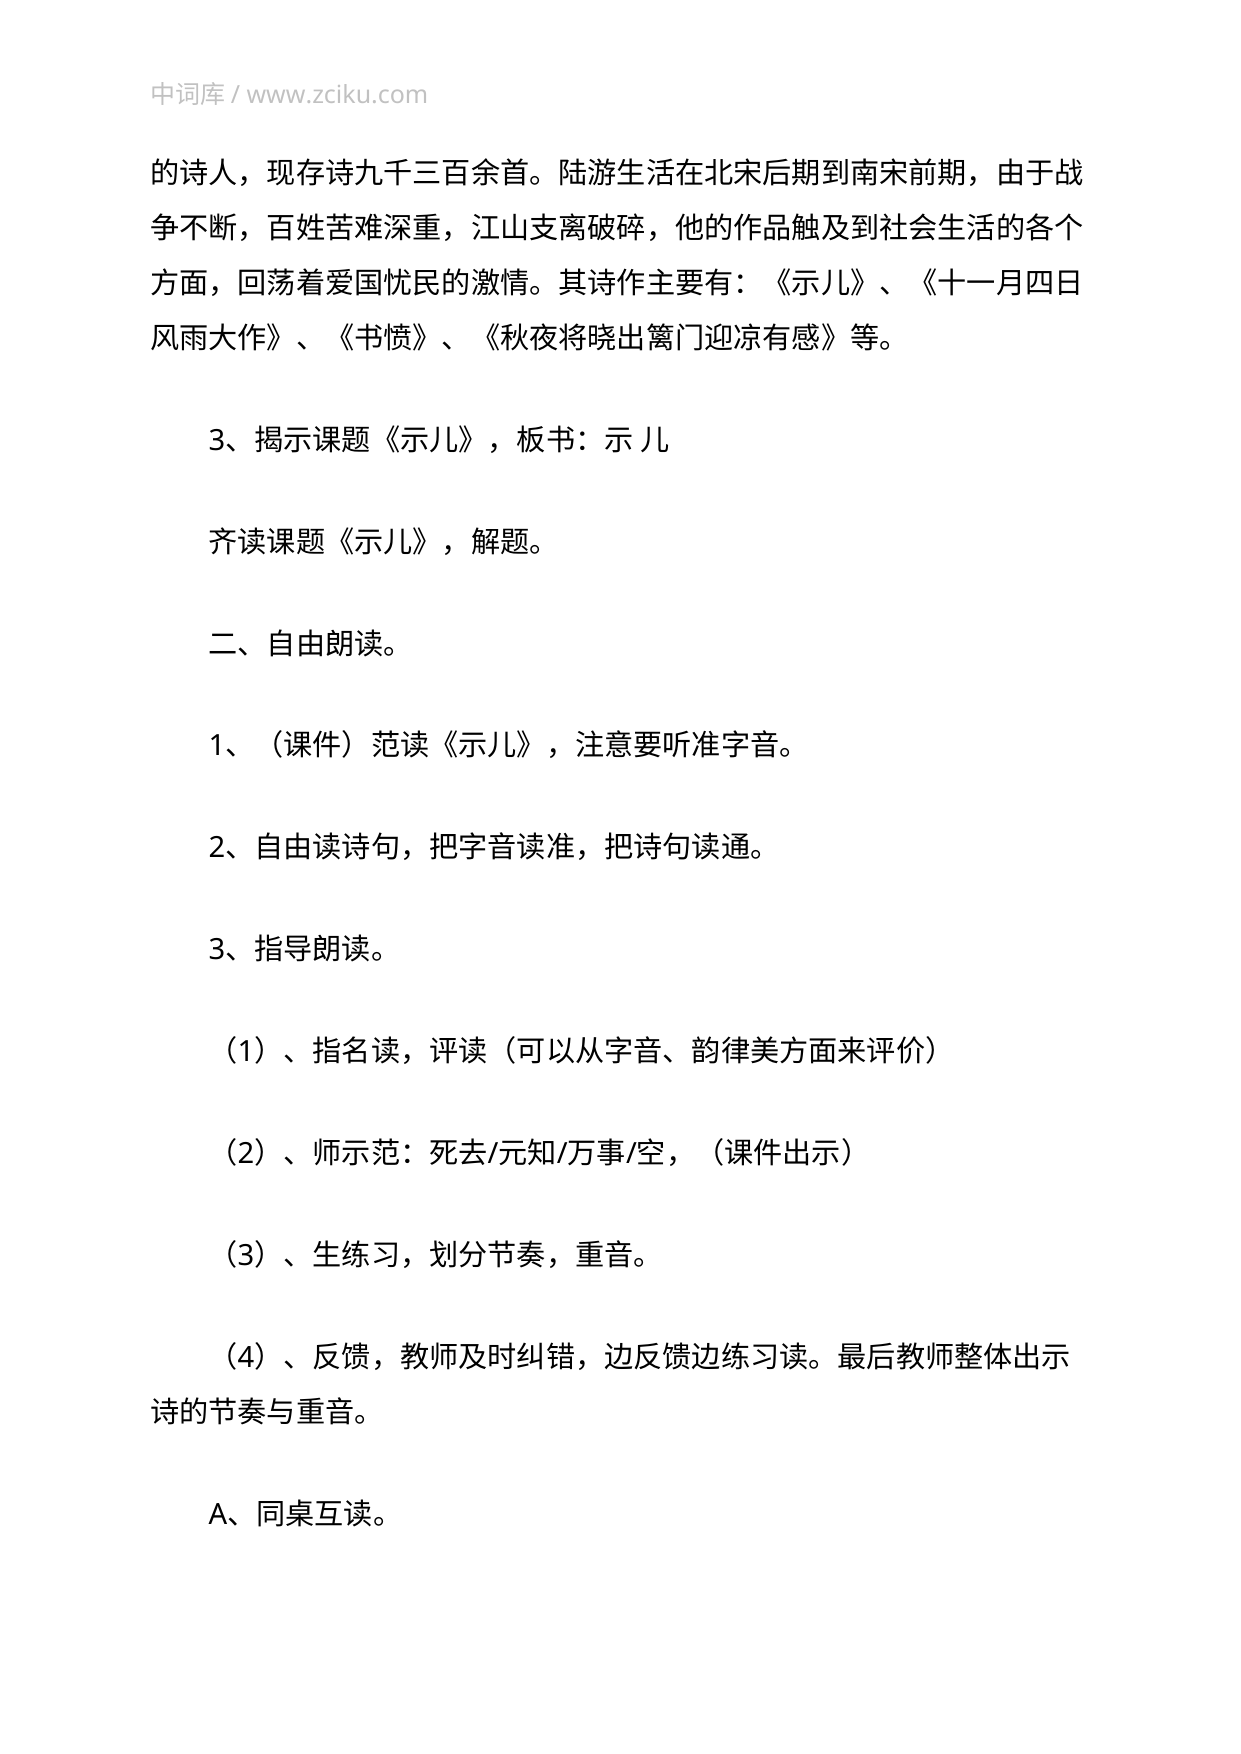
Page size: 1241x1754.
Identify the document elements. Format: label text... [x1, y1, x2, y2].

text 3、指导朗读。 [150, 926, 1090, 968]
text （1）、指名读，评读（可以从字音、韵律美方面来评价） [150, 1028, 1090, 1070]
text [150, 150, 1090, 357]
text （2）、师示范：死去/元知/万事/空，（课件出示） [150, 1130, 1090, 1172]
text 二、自由朗读。 [150, 620, 1090, 662]
text 齐读课题《示儿》，解题。 [150, 518, 1090, 561]
text 2、自由读诗句，把字音读准，把诗句读通。 [150, 824, 1090, 866]
text （4）、反馈，教师及时纠错，边反馈边练习读。最后教师整体出示诗的节奏与重音。 [150, 1334, 1090, 1431]
text （3）、生练习，划分节奏，重音。 [150, 1232, 1090, 1274]
text A、同桌互读。 [150, 1491, 1090, 1533]
text 1、（课件）范读《示儿》，注意要听准字音。 [150, 722, 1090, 764]
text 3、揭示课题《示儿》，板书：示 儿 [150, 416, 1090, 459]
